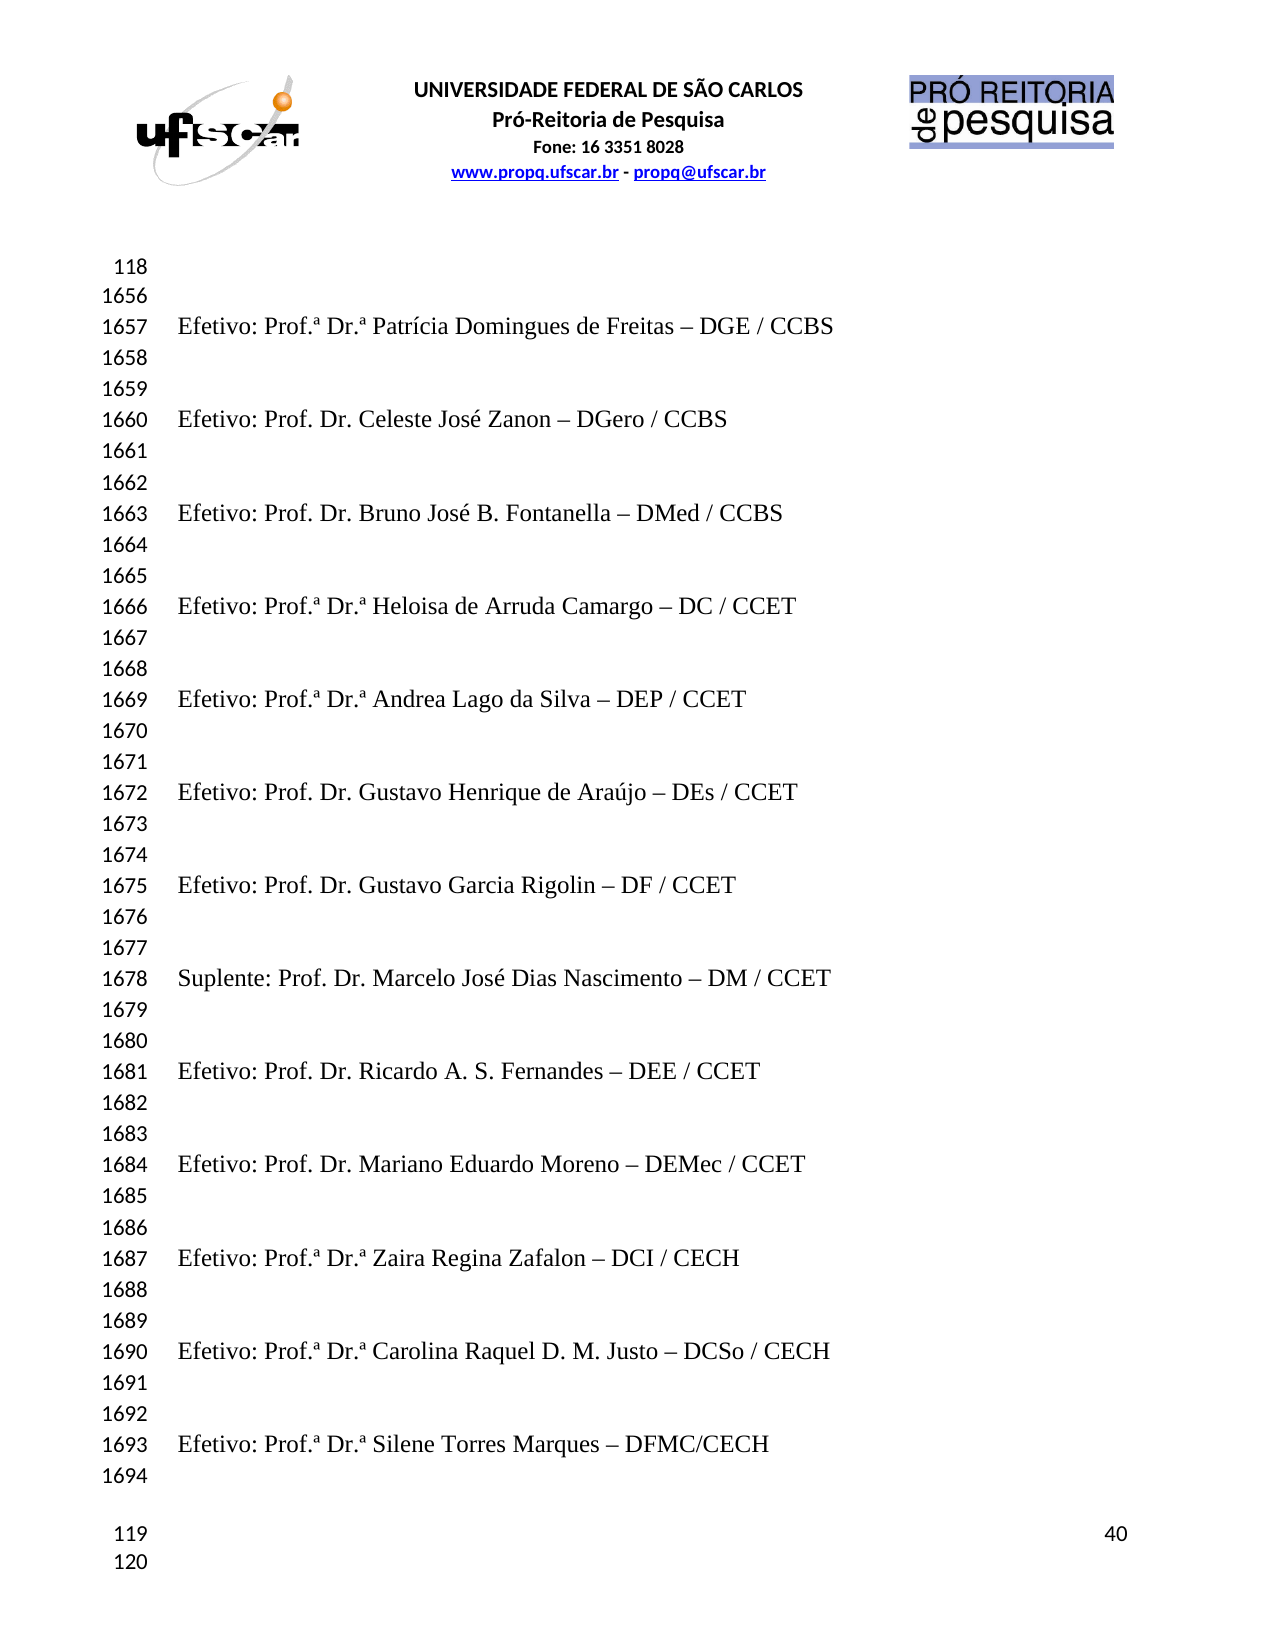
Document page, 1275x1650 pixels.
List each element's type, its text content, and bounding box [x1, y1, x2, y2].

text Suplente: Prof. Dr. Marcelo José Dias Nascimento – DM / CCET [177, 963, 1142, 992]
text Efetivo: Prof. Dr. Gustavo Garcia Rigolin – DF / CCET [177, 870, 1142, 899]
text Efetivo: Prof. Dr. Ricardo A. S. Fernandes – DEE / CCET [177, 1056, 1142, 1085]
text Efetivo: Prof.ª Dr.ª Heloisa de Arruda Camargo – DC / CCET [177, 591, 1142, 619]
text Efetivo: Prof.ª Dr.ª Patrícia Domingues de Freitas – DGE / CCBS [177, 311, 1142, 340]
text Efetivo: Prof.ª Dr.ª Zaira Regina Zafalon – DCI / CECH [177, 1243, 1142, 1271]
text Efetivo: Prof.ª Dr.ª Carolina Raquel D. M. Justo – DCSo / CECH [177, 1336, 1142, 1364]
picture [136, 75, 299, 191]
text Efetivo: Prof.ª Dr.ª Silene Torres Marques – DFMC/CECH [177, 1429, 1142, 1458]
picture [909, 75, 1114, 149]
text Efetivo: Prof. Dr. Bruno José B. Fontanella – DMed / CCBS [177, 498, 1142, 526]
text Efetivo: Prof. Dr. Celeste José Zanon – DGero / CCBS [177, 404, 1142, 433]
text Efetivo: Prof. Dr. Gustavo Henrique de Araújo – DEs / CCET [177, 777, 1142, 806]
text Efetivo: Prof. Dr. Mariano Eduardo Moreno – DEMec / CCET [177, 1149, 1142, 1178]
text Efetivo: Prof.ª Dr.ª Andrea Lago da Silva – DEP / CCET [177, 684, 1142, 713]
